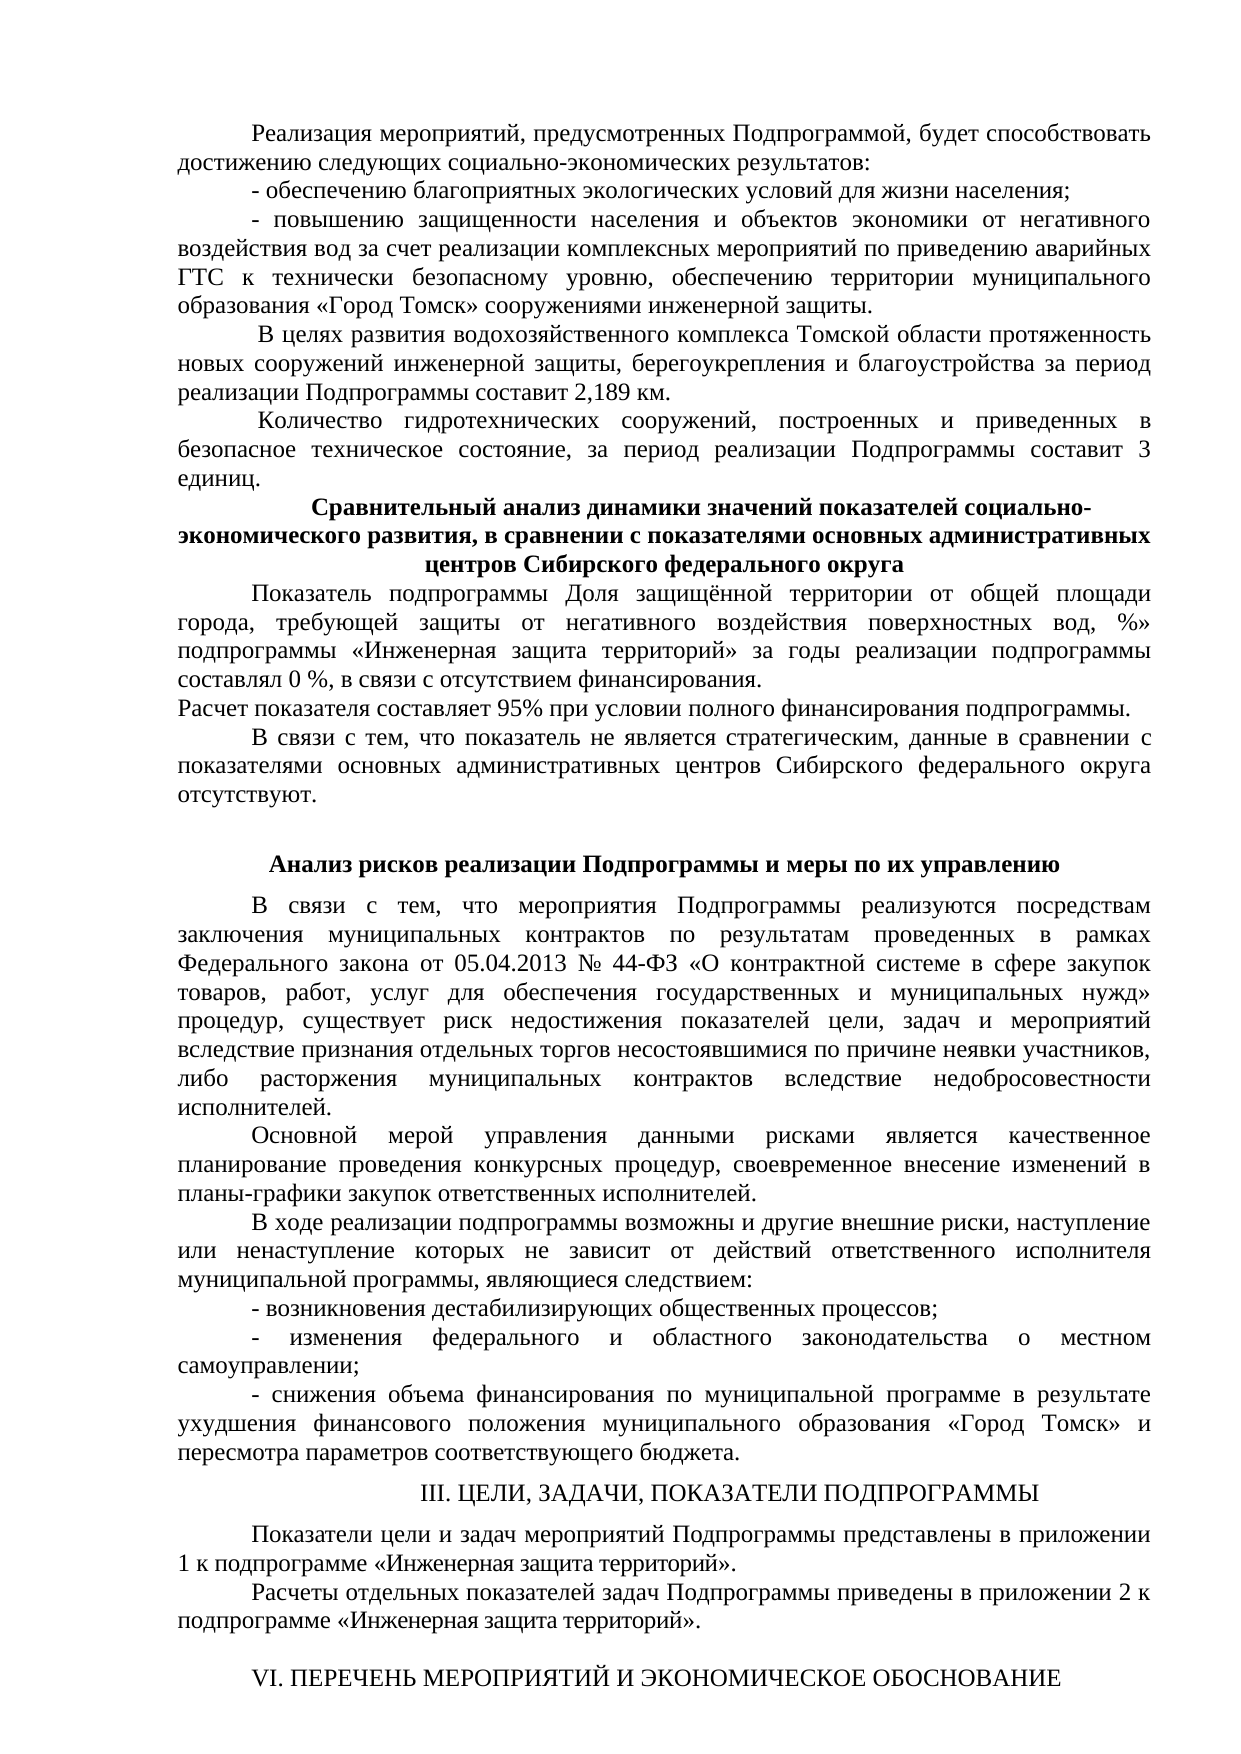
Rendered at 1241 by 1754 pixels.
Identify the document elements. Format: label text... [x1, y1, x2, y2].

text В связи с тем, что мероприятия Подпрограммы реализуются посредствам заключения муниципальных контрактов по результатам проведенных в рамках Федерального закона от 05.04.2013 № 44-ФЗ «О контрактной системе в сфере закупок товаров, работ, услуг для обеспечения государственных и муниципальных нужд» процедур, существует риск недостижения показателей цели, задач и мероприятий вследствие признания отдельных торгов несостоявшимися по причине неявки участников, либо расторжения муниципальных контрактов вследствие недобросовестности исполнителей. [177, 891, 1152, 1121]
text - изменения федерального и областного законодательства о местном самоуправлении; [177, 1322, 1152, 1379]
subtitle Показатели цели и задач мероприятий Подпрограммы представлены в приложении 1 к подпрограмме «Инженерная защита территорий». [177, 1519, 1152, 1577]
text - снижения объема финансирования по муниципальной программе в результате ухудшения финансового положения муниципального образования «Город Томск» и пересмотра параметров соответствующего бюджета. [177, 1379, 1152, 1466]
text В ходе реализации подпрограммы возможны и другие внешние риски, наступление или ненаступление которых не зависит от действий ответственного исполнителя муниципальной программы, являющиеся следствием: [177, 1207, 1152, 1293]
text Реализация мероприятий, предусмотренных Подпрограммой, будет способствовать достижению следующих социально-экономических результатов: [177, 118, 1152, 176]
text Сравнительный анализ динамики значений показателей социально-экономического развития, в сравнении с показателями основных административных центров Сибирского федерального округа [177, 492, 1152, 578]
text III. Цели, задачи, показатели подпрограммы [346, 1478, 1152, 1507]
text Анализ рисков реализации Подпрограммы и меры по их управлению [177, 849, 1152, 878]
text В связи с тем, что показатель не является стратегическим, данные в сравнении с показателями основных административных центров Сибирского федерального округа отсутствуют. [177, 722, 1152, 808]
text Основной мерой управления данными рисками является качественное планирование проведения конкурсных процедур, своевременное внесение изменений в планы-графики закупок ответственных исполнителей. [177, 1121, 1152, 1207]
text Количество гидротехнических сооружений, построенных и приведенных в безопасное техническое состояние, за период реализации Подпрограммы составит 3 единиц. [177, 406, 1152, 492]
text Расчеты отдельных показателей задач Подпрограммы приведены в приложении 2 к подпрограмме «Инженерная защита территорий». [177, 1577, 1152, 1634]
text VI. Перечень мероприятий и экономическое обоснование [177, 1663, 1152, 1692]
text - обеспечению благоприятных экологических условий для жизни населения; [177, 176, 1152, 204]
text Расчет показателя составляет 95% при условии полного финансирования подпрограммы. [177, 693, 1152, 722]
text Показатель подпрограммы Доля защищённой территории от общей площади города, требующей защиты от негативного воздействия поверхностных вод, %» подпрограммы «Инженерная защита территорий» за годы реализации подпрограммы составлял 0 %, в связи с отсутствием финансирования. [177, 578, 1152, 693]
text - повышению защищенности населения и объектов экономики от негативного воздействия вод за счет реализации комплексных мероприятий по приведению аварийных ГТС к технически безопасному уровню, обеспечению территории муниципального образования «Город Томск» сооружениями инженерной защиты. [177, 204, 1152, 319]
text - возникновения дестабилизирующих общественных процессов; [177, 1293, 1152, 1322]
text В целях развития водохозяйственного комплекса Томской области протяженность новых сооружений инженерной защиты, берегоукрепления и благоустройства за период реализации Подпрограммы составит 2,189 км. [177, 319, 1152, 406]
